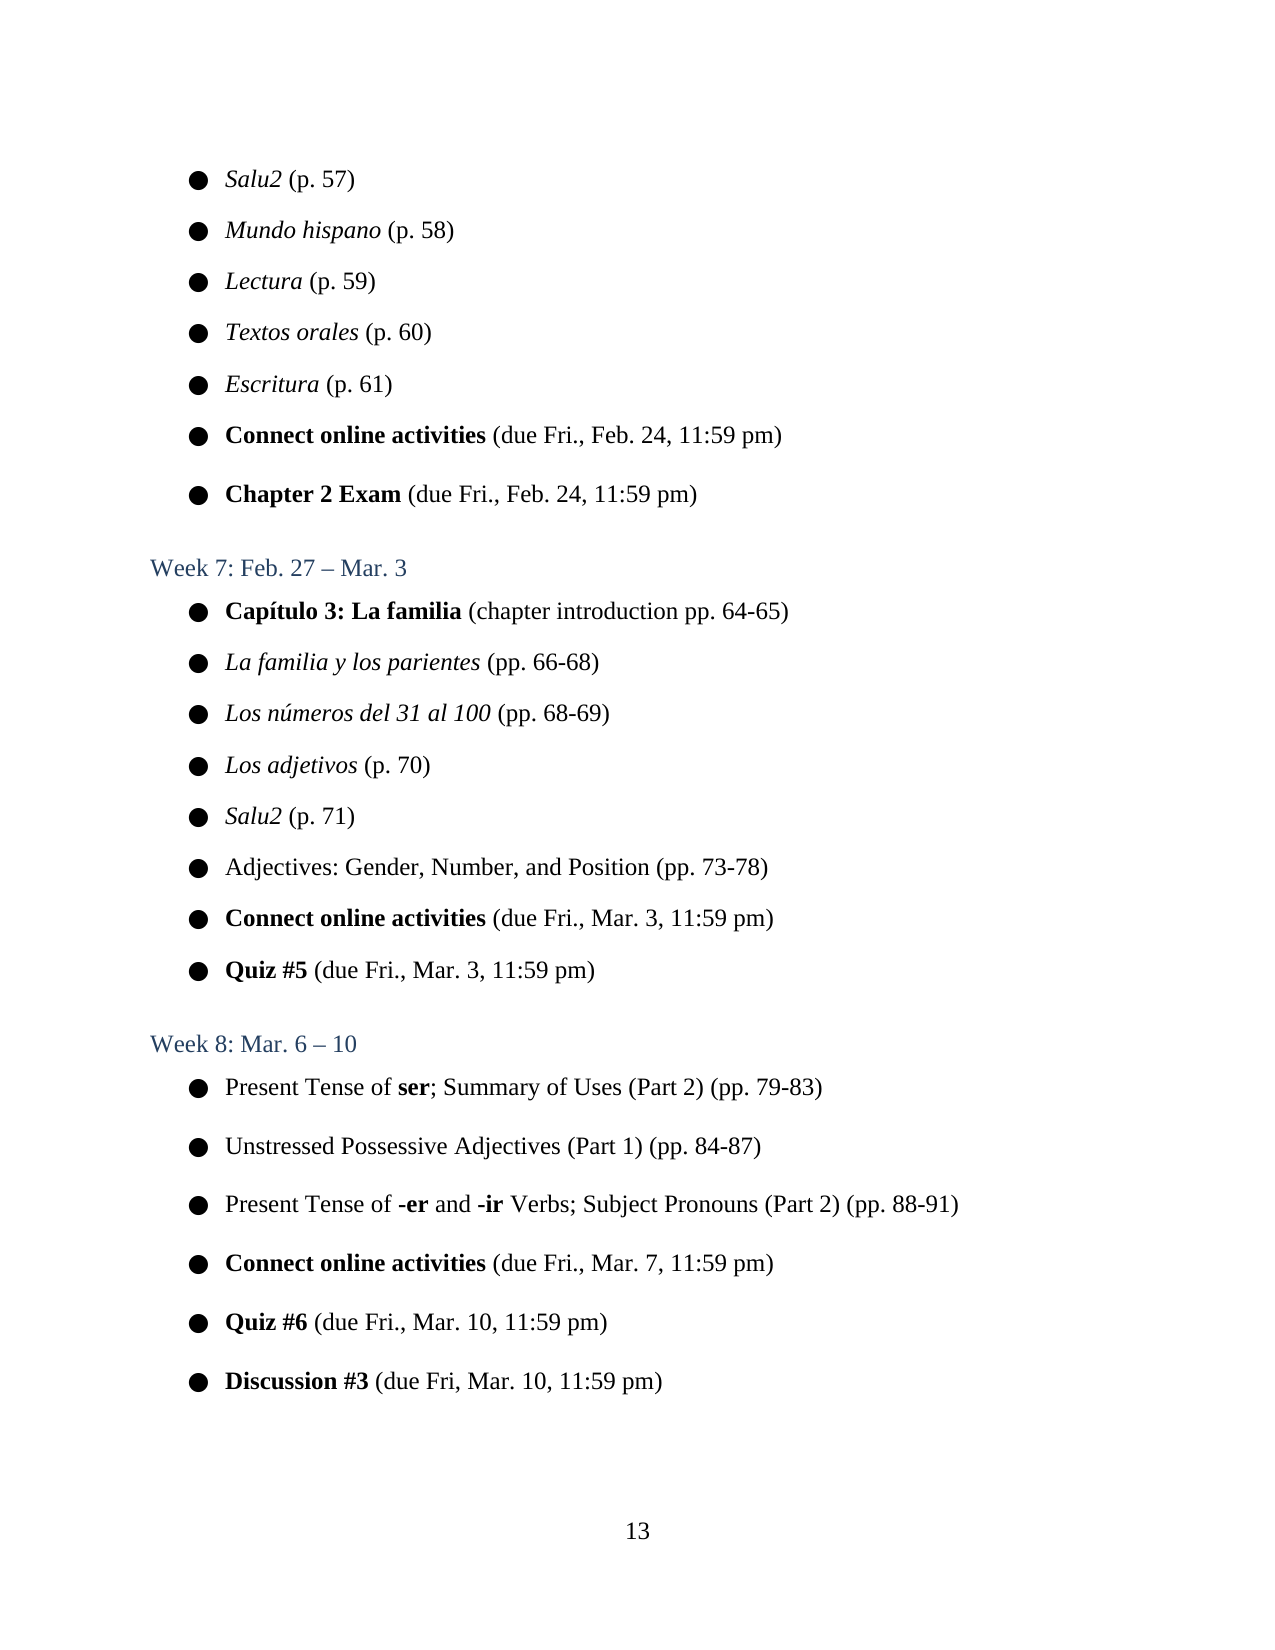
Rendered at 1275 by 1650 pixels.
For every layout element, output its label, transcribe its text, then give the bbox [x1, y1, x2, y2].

list Connect online activities (due Fri., Feb. 24, 11:59 pm) [187, 406, 1125, 457]
list Textos orales (p. 60) [187, 304, 1125, 355]
list La familia y los parientes (pp. 66-68) [187, 633, 1125, 685]
list Quiz #5 (due Fri., Mar. 3, 11:59 pm) [187, 941, 1125, 992]
list Capítulo 3: La familia (chapter introduction pp. 64-65) [187, 582, 1125, 633]
list Escritura (p. 61) [187, 355, 1125, 406]
list Salu2 (p. 71) [187, 787, 1125, 838]
list Mundo hispano (p. 58) [187, 201, 1125, 252]
list Los adjetivos (p. 70) [187, 736, 1125, 787]
list Salu2 (p. 57) [187, 150, 1125, 201]
list Quiz #6 (due Fri., Mar. 10, 11:59 pm) [187, 1294, 1125, 1345]
list Chapter 2 Exam (due Fri., Feb. 24, 11:59 pm) [187, 465, 1125, 516]
list Connect online activities (due Fri., Mar. 3, 11:59 pm) [187, 890, 1125, 941]
list Adjectives: Gender, Number, and Position (pp. 73-78) [187, 838, 1125, 890]
list Unstressed Possessive Adjectives (Part 1) (pp. 84-87) [187, 1117, 1125, 1168]
list Present Tense of ser; Summary of Uses (Part 2) (pp. 79-83) [187, 1058, 1125, 1109]
list Los números del 31 al 100 (pp. 68-69) [187, 685, 1125, 736]
list Present Tense of -er and -ir Verbs; Subject Pronouns (Part 2) (pp. 88-91) [187, 1176, 1125, 1227]
list Connect online activities (due Fri., Mar. 7, 11:59 pm) [187, 1235, 1125, 1286]
list Lectura (p. 59) [187, 252, 1125, 304]
subtitle Week 7: Feb. 27 – Mar. 3 [150, 553, 1125, 582]
subtitle Week 8: Mar. 6 – 10 [150, 1029, 1125, 1058]
list Discussion #3 (due Fri, Mar. 10, 11:59 pm) [187, 1352, 1125, 1404]
